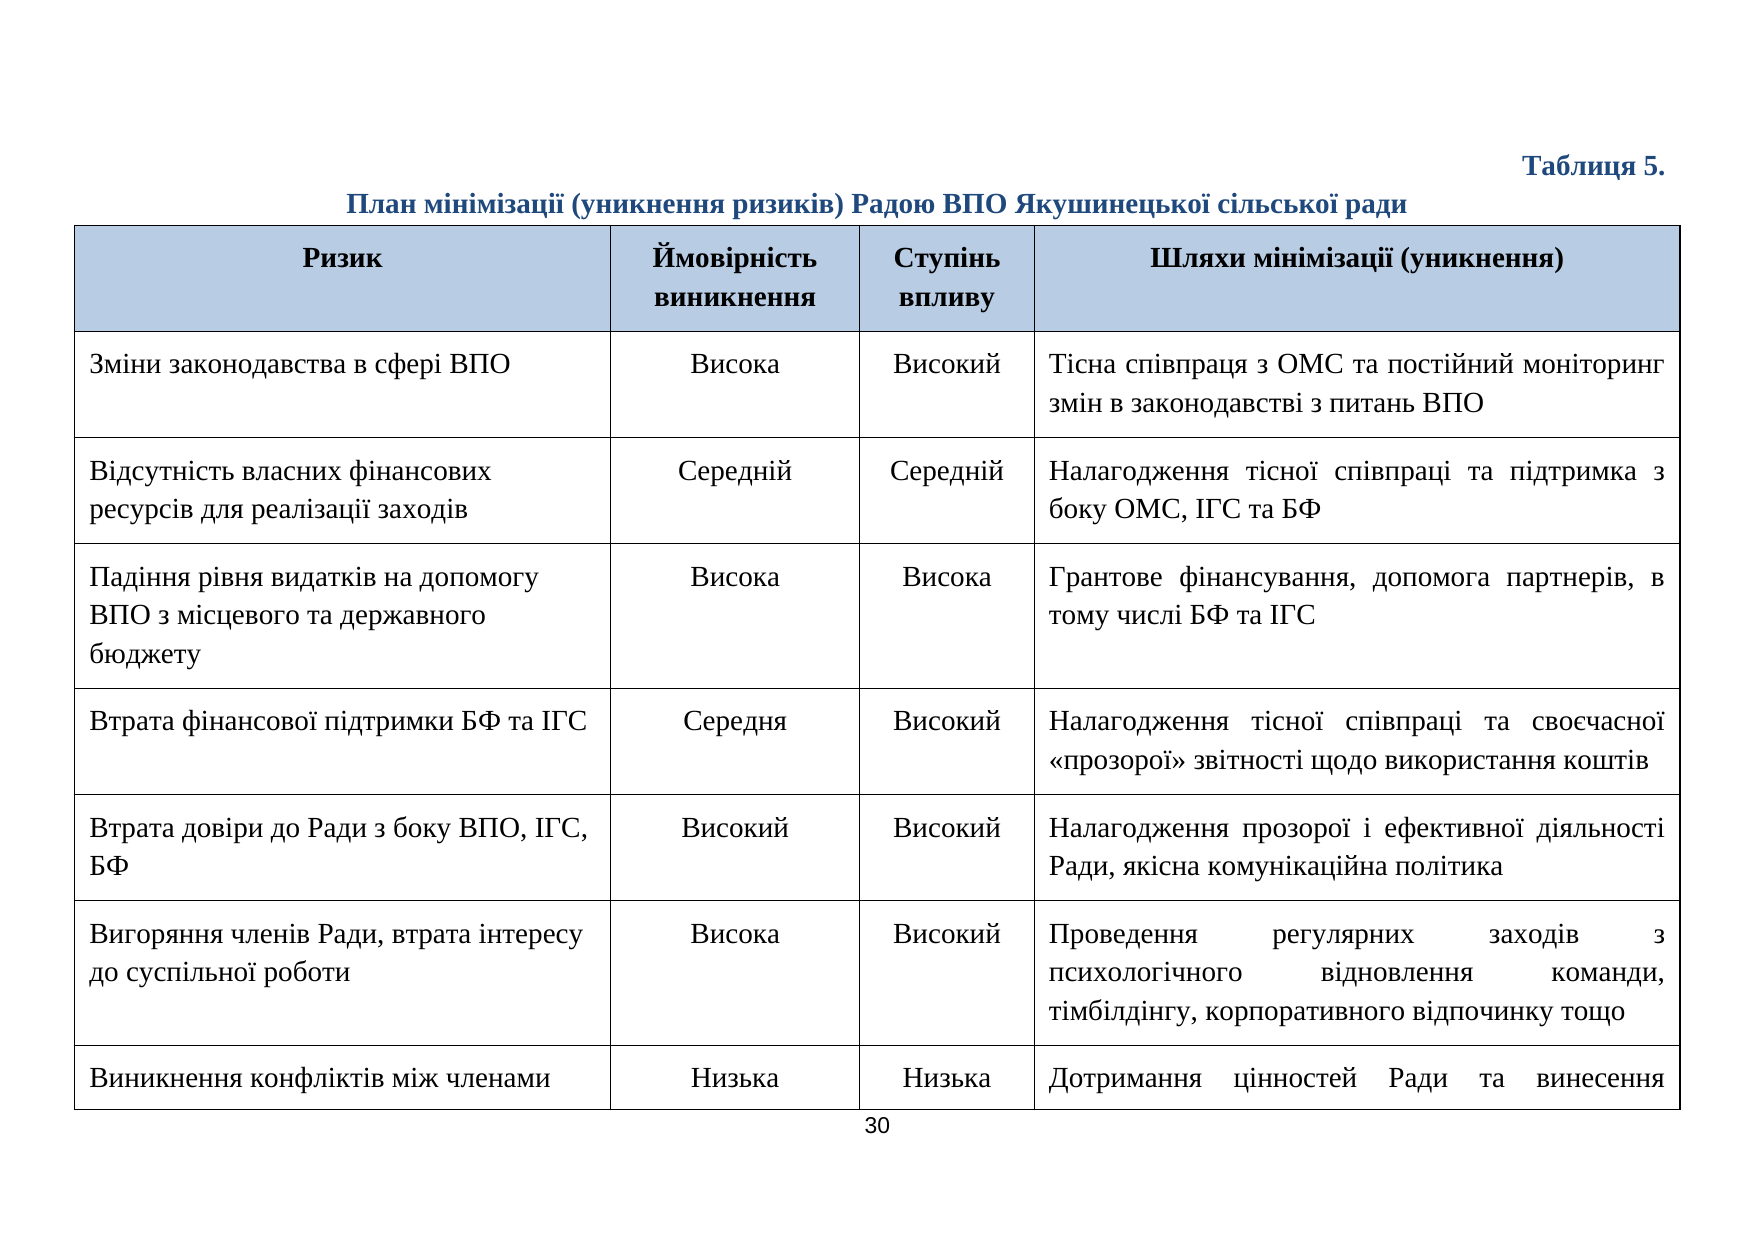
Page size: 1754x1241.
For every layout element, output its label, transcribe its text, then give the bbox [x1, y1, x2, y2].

table_header Ризик [75, 226, 610, 331]
text План мінімізації (уникнення ризиків) Радою ВПО Якушинецької сільської ради [89, 186, 1665, 220]
table_cell Висока [611, 544, 859, 688]
table_cell Високий [860, 901, 1034, 1045]
table_cell Низька [860, 1046, 1034, 1109]
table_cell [1035, 1046, 1679, 1109]
table_cell Налагодження прозорої і ефективної діяльності Ради, якісна комунікаційна політика [1035, 795, 1679, 900]
table_cell Тісна співпраця з ОМС та постійний моніторинг змін в законодавстві з питань ВПО [1035, 332, 1679, 437]
table_cell Висока [611, 901, 859, 1045]
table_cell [75, 1046, 610, 1109]
table_cell Середній [611, 438, 859, 543]
table_cell Падіння рівня видатків на допомогу ВПО з місцевого та державного бюджету [75, 544, 610, 688]
table_cell Висока [860, 544, 1034, 688]
text Таблиця 5. [89, 148, 1665, 181]
table_cell Високий [611, 795, 859, 900]
table_cell Низька [611, 1046, 859, 1109]
table_cell Налагодження тісної співпраці та своєчасної «прозорої» звітності щодо використання коштів [1035, 689, 1679, 794]
table_cell Відсутність власних фінансових ресурсів для реалізації заходів [75, 438, 610, 543]
table_cell Середній [860, 438, 1034, 543]
table_cell Проведення регулярних заходів з психологічного відновлення команди, тімбілдінгу, корпоративного відпочинку тощо [1035, 901, 1679, 1045]
table_cell Середня [611, 689, 859, 794]
table_cell Грантове фінансування, допомога партнерів, в тому числі БФ та ІГС [1035, 544, 1679, 688]
table_cell Високий [860, 795, 1034, 900]
table_cell Втрата фінансової підтримки БФ та ІГС [75, 689, 610, 794]
table_header Ймовірність виникнення [611, 226, 859, 331]
table_cell Вигоряння членів Ради, втрата інтересу до суспільної роботи [75, 901, 610, 1045]
table_cell Зміни законодавства в сфері ВПО [75, 332, 610, 437]
table_header Ступінь впливу [860, 226, 1034, 331]
table_cell Високий [860, 332, 1034, 437]
table_cell Високий [860, 689, 1034, 794]
table_cell Налагодження тісної співпраці та підтримка з боку ОМС, ІГС та БФ [1035, 438, 1679, 543]
table_cell Висока [611, 332, 859, 437]
table_header Шляхи мінімізації (уникнення) [1035, 226, 1679, 331]
table_cell Втрата довіри до Ради з боку ВПО, ІГС, БФ [75, 795, 610, 900]
